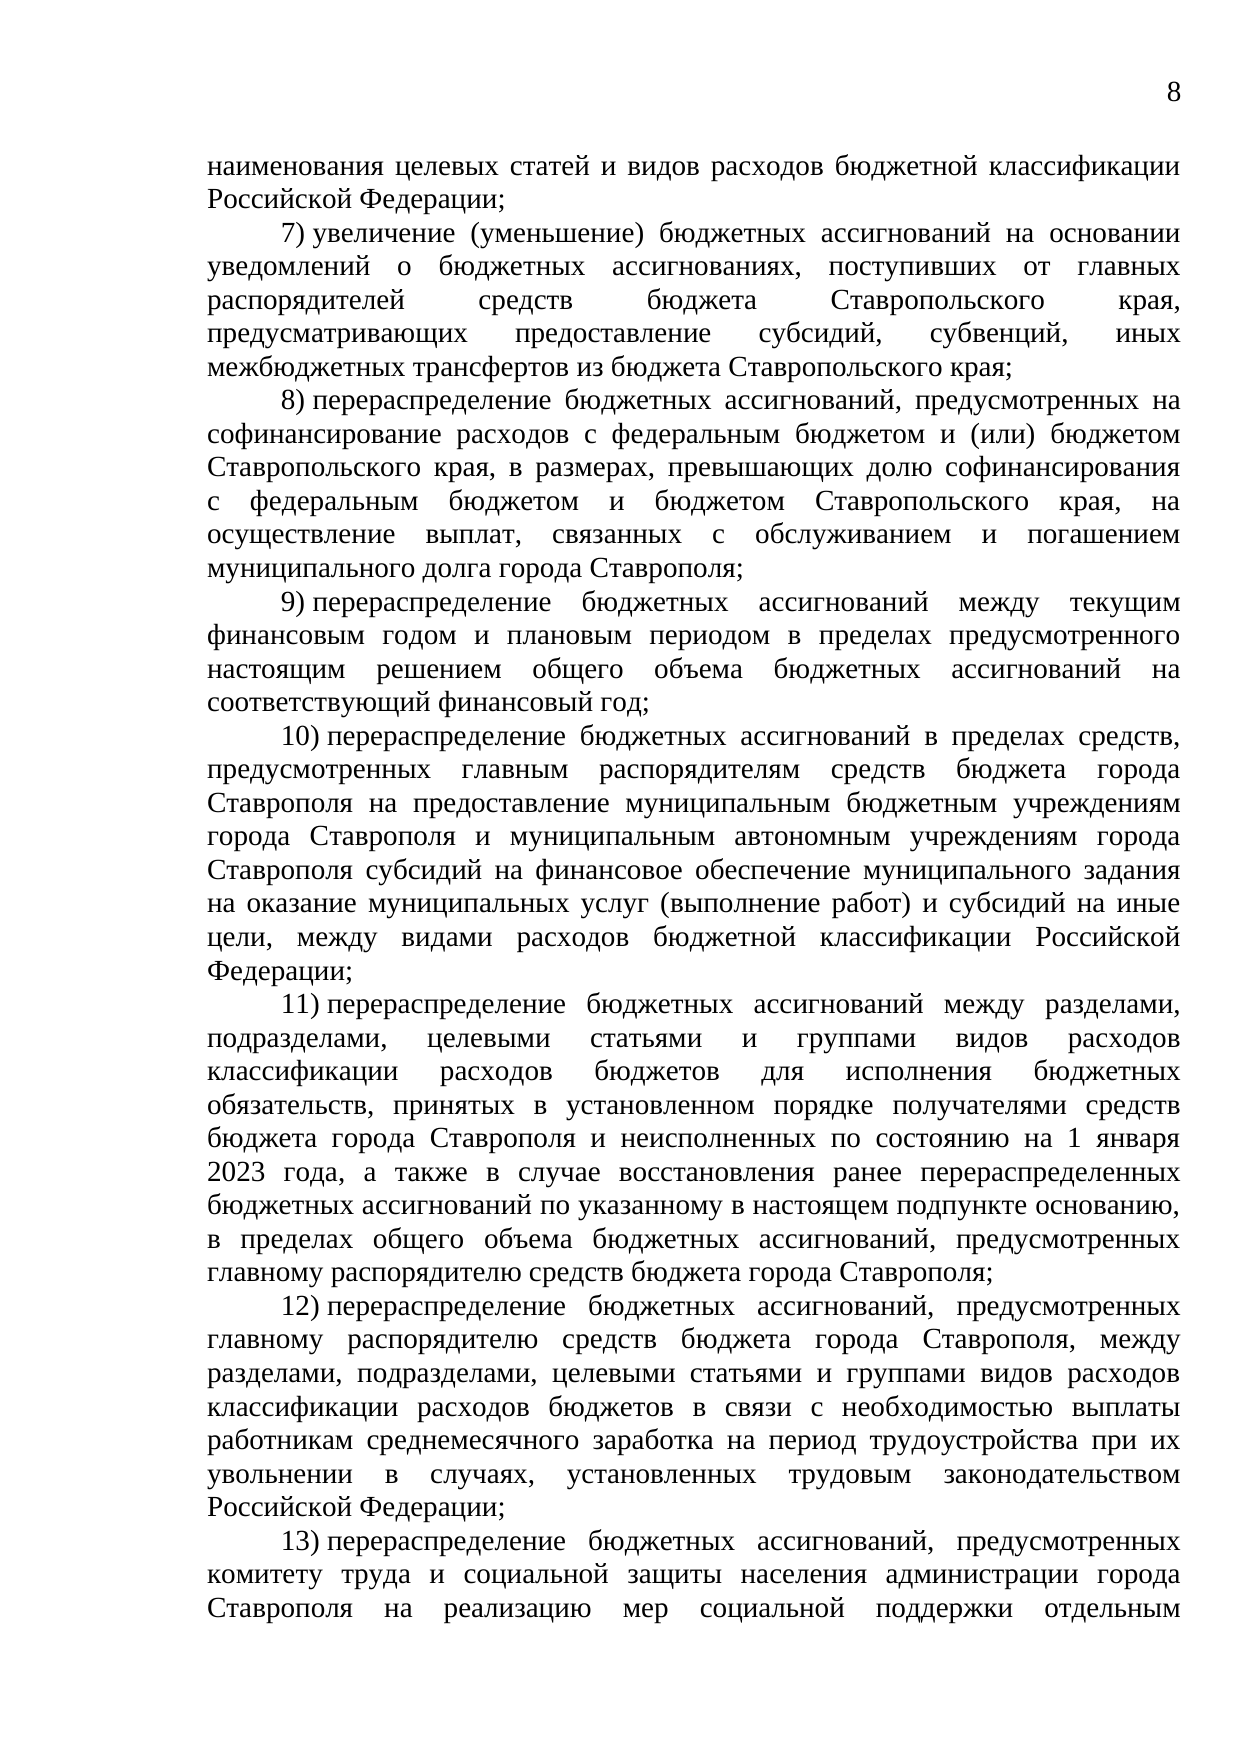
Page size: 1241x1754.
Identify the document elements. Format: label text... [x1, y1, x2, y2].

text 12) перераспределение бюджетных ассигнований, предусмотренных главному распорядителю средств бюджета города Ставрополя, между разделами, подразделами, целевыми статьями и группами видов расходов классификации расходов бюджетов в связи с необходимостью выплаты работникам среднемесячного заработка на период трудоустройства при их увольнении в случаях, установленных трудовым законодательством Российской Федерации; [207, 1288, 1181, 1523]
text 10) перераспределение бюджетных ассигнований в пределах средств, предусмотренных главным распорядителям средств бюджета города Ставрополя на предоставление муниципальным бюджетным учреждениям города Ставрополя и муниципальным автономным учреждениям города Ставрополя субсидий на финансовое обеспечение муниципального задания на оказание муниципальных услуг (выполнение работ) и субсидий на иные цели, между видами расходов бюджетной классификации Российской Федерации; [207, 718, 1181, 986]
text 9) перераспределение бюджетных ассигнований между текущим финансовым годом и плановым периодом в пределах предусмотренного настоящим решением общего объема бюджетных ассигнований на соответствующий финансовый год; [207, 584, 1181, 718]
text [207, 1523, 1181, 1623]
text 7) увеличение (уменьшение) бюджетных ассигнований на основании уведомлений о бюджетных ассигнованиях, поступивших от главных распорядителей средств бюджета Ставропольского края, предусматривающих предоставление субсидий, субвенций, иных межбюджетных трансфертов из бюджета Ставропольского края; [207, 215, 1181, 382]
text 8) перераспределение бюджетных ассигнований, предусмотренных на софинансирование расходов с федеральным бюджетом и (или) бюджетом Ставропольского края, в размерах, превышающих долю софинансирования с федеральным бюджетом и бюджетом Ставропольского края, на осуществление выплат, связанных с обслуживанием и погашением муниципального долга города Ставрополя; [207, 382, 1181, 584]
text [207, 148, 1181, 215]
text 11) перераспределение бюджетных ассигнований между разделами, подразделами, целевыми статьями и группами видов расходов классификации расходов бюджетов для исполнения бюджетных обязательств, принятых в установленном порядке получателями средств бюджета города Ставрополя и неисполненных по состоянию на 1 января 2023 года, а также в случае восстановления ранее перераспределенных бюджетных ассигнований по указанному в настоящем подпункте основанию, в пределах общего объема бюджетных ассигнований, предусмотренных главному распорядителю средств бюджета города Ставрополя; [207, 986, 1181, 1288]
